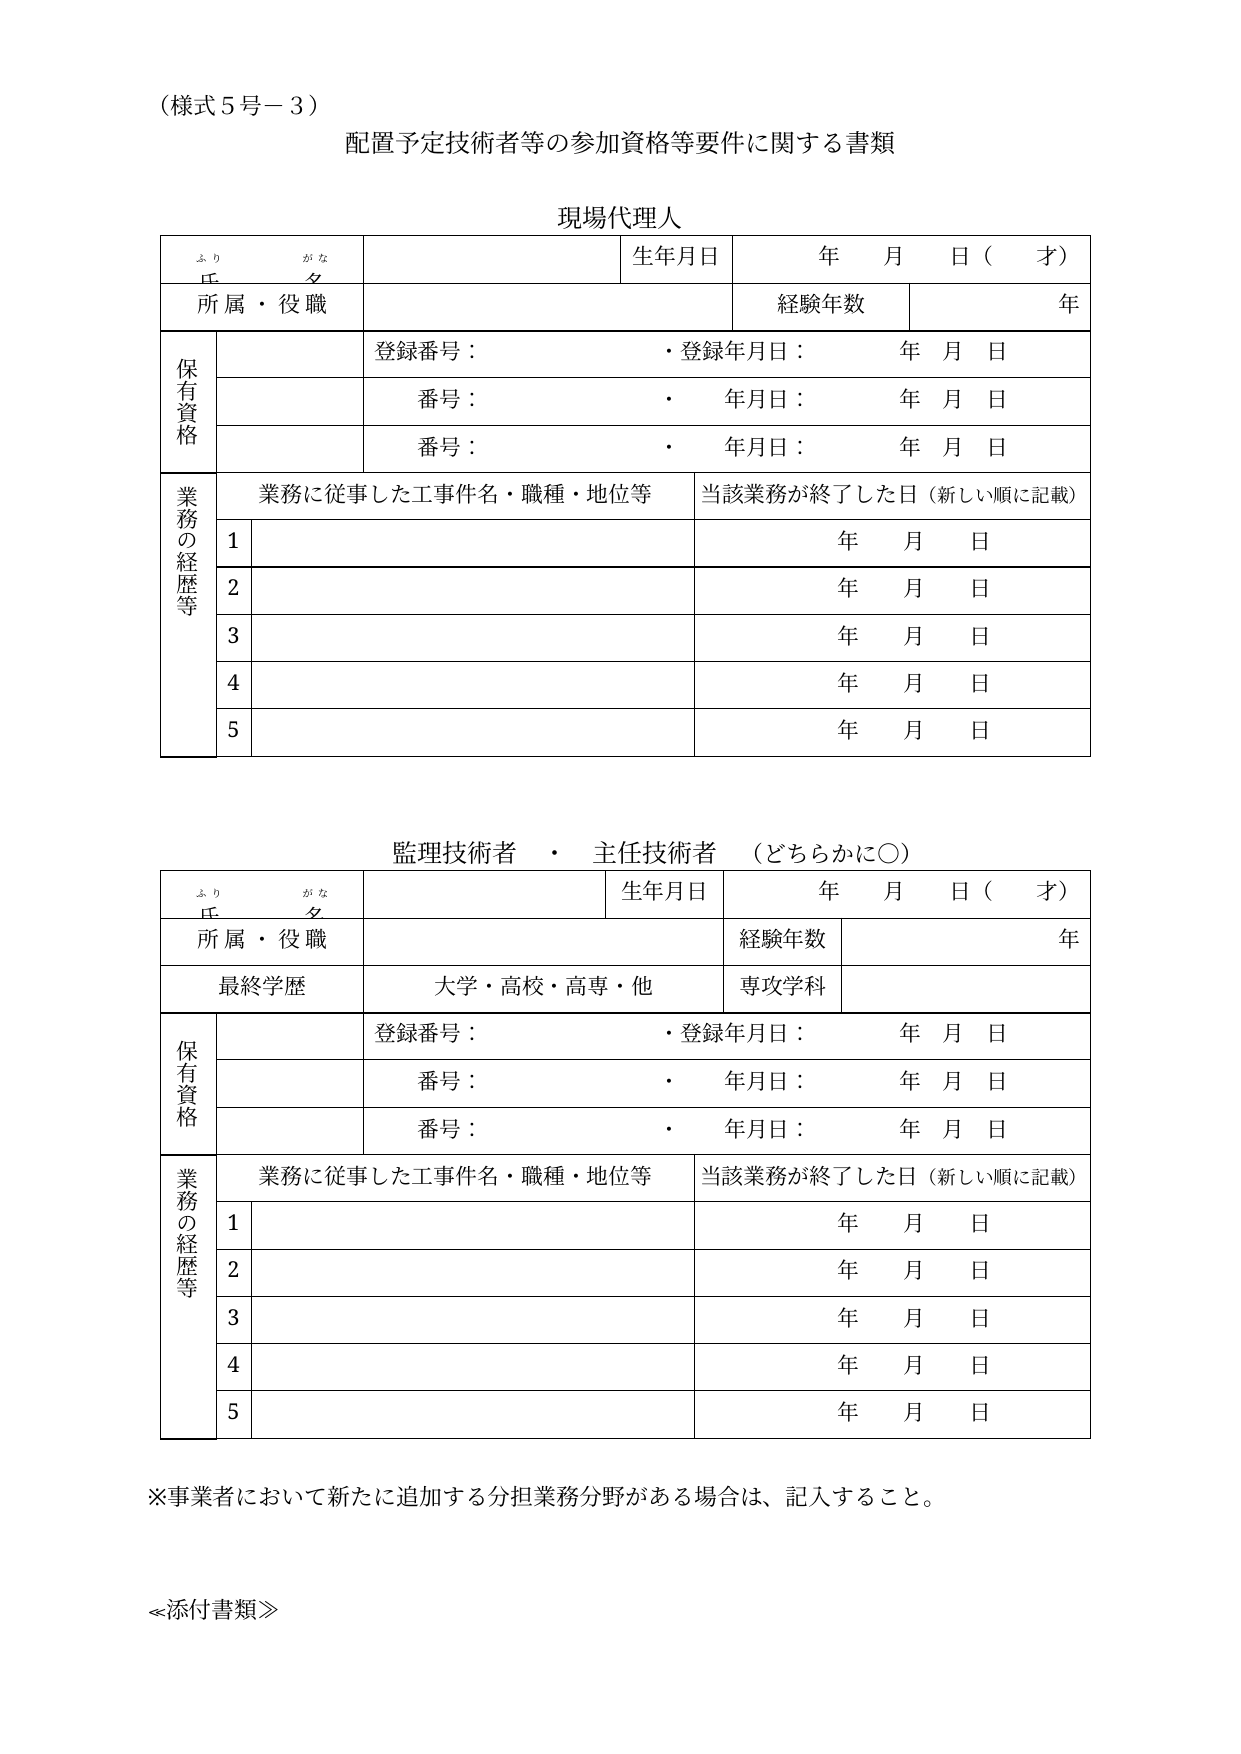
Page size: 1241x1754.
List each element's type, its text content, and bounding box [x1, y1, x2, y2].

table_cell [217, 426, 363, 472]
text 監理技術者 ・ 主任技術者 （どちらかに○） [148, 833, 1093, 870]
table_cell 年 月 日 [695, 1391, 1090, 1438]
table_cell 業務の経歴等 [161, 1156, 216, 1438]
table_cell 番号： ・ 年月日： 年 月 日 [364, 378, 1090, 424]
table_cell 1 [217, 1202, 251, 1248]
table_cell 保有資格 [161, 332, 216, 472]
text ≪添付書類≫ [148, 1590, 1093, 1627]
table_cell 業務の経歴等 [161, 474, 216, 756]
table_cell 5 [217, 1391, 251, 1438]
table_cell 年 [842, 919, 1090, 965]
table_cell [252, 1391, 694, 1438]
table_header [161, 871, 363, 917]
table_cell 2 [217, 568, 251, 614]
table_cell 当該業務が終了した日（新しい順に記載） [695, 473, 1090, 519]
table_cell [252, 615, 694, 661]
table_cell 年 月 日 [695, 1250, 1090, 1296]
table_cell 年 月 日 [695, 615, 1090, 661]
table_cell 経験年数 [733, 284, 909, 330]
table_cell 所属・役職 [161, 919, 363, 965]
table_cell [217, 332, 363, 377]
table_cell 登録番号： ・登録年月日： 年 月 日 [364, 332, 1090, 377]
table_cell 5 [217, 709, 251, 756]
table_cell 年 月 日 [695, 662, 1090, 708]
table_cell 最終学歴 [161, 966, 363, 1012]
table_cell [252, 1250, 694, 1296]
table_cell 1 [217, 520, 251, 566]
table_header [364, 871, 605, 917]
text ※事業者において新たに追加する分担業務分野がある場合は、記入すること。 [148, 1477, 1093, 1515]
text （様式５号－３） [148, 85, 1093, 123]
table_cell 登録番号： ・登録年月日： 年 月 日 [364, 1014, 1090, 1059]
table_cell 3 [217, 1297, 251, 1343]
table_cell [842, 966, 1090, 1012]
table_cell 4 [217, 1344, 251, 1390]
table_header [161, 236, 363, 283]
table_cell 年 [910, 284, 1090, 330]
table_cell 当該業務が終了した日（新しい順に記載） [695, 1155, 1090, 1201]
table_cell [252, 568, 694, 614]
table_cell [217, 1014, 363, 1059]
table_cell 2 [217, 1250, 251, 1296]
table_cell 年 月 日 [695, 568, 1090, 614]
table_header 生年月日 [606, 871, 723, 917]
table_cell [252, 520, 694, 566]
table_cell [217, 1060, 363, 1107]
table_cell 番号： ・ 年月日： 年 月 日 [364, 1108, 1090, 1154]
table_cell [364, 919, 723, 965]
text 現場代理人 [148, 198, 1093, 235]
table_cell [364, 284, 732, 330]
table_cell [252, 1202, 694, 1248]
table_cell 年 月 日 [695, 709, 1090, 756]
table_cell 経験年数 [724, 919, 841, 965]
table_cell 年 月 日 [695, 1297, 1090, 1343]
table_cell 業務に従事した工事件名・職種・地位等 [217, 473, 694, 519]
table_cell 保有資格 [161, 1014, 216, 1154]
table_cell [252, 1344, 694, 1390]
table_cell [217, 378, 363, 424]
table_cell 3 [217, 615, 251, 661]
table_cell 業務に従事した工事件名・職種・地位等 [217, 1155, 694, 1201]
table_header 年 月 日（ 才） [733, 236, 1090, 283]
table_cell 所属・役職 [161, 284, 363, 330]
table_cell 番号： ・ 年月日： 年 月 日 [364, 426, 1090, 472]
table_cell 年 月 日 [695, 1344, 1090, 1390]
table_cell [252, 1297, 694, 1343]
table_cell 専攻学科 [724, 966, 841, 1012]
table_header 年 月 日（ 才） [724, 871, 1090, 917]
table_cell 4 [217, 662, 251, 708]
table_header [364, 236, 620, 283]
text 配置予定技術者等の参加資格等要件に関する書類 [148, 123, 1093, 160]
table_cell 番号： ・ 年月日： 年 月 日 [364, 1060, 1090, 1107]
table_cell 大学・高校・高専・他 [364, 966, 723, 1012]
table_cell 年 月 日 [695, 1202, 1090, 1248]
table_cell [217, 1108, 363, 1154]
table_cell [252, 662, 694, 708]
table_header 生年月日 [621, 236, 732, 283]
table_cell [252, 709, 694, 756]
table_cell 年 月 日 [695, 520, 1090, 566]
